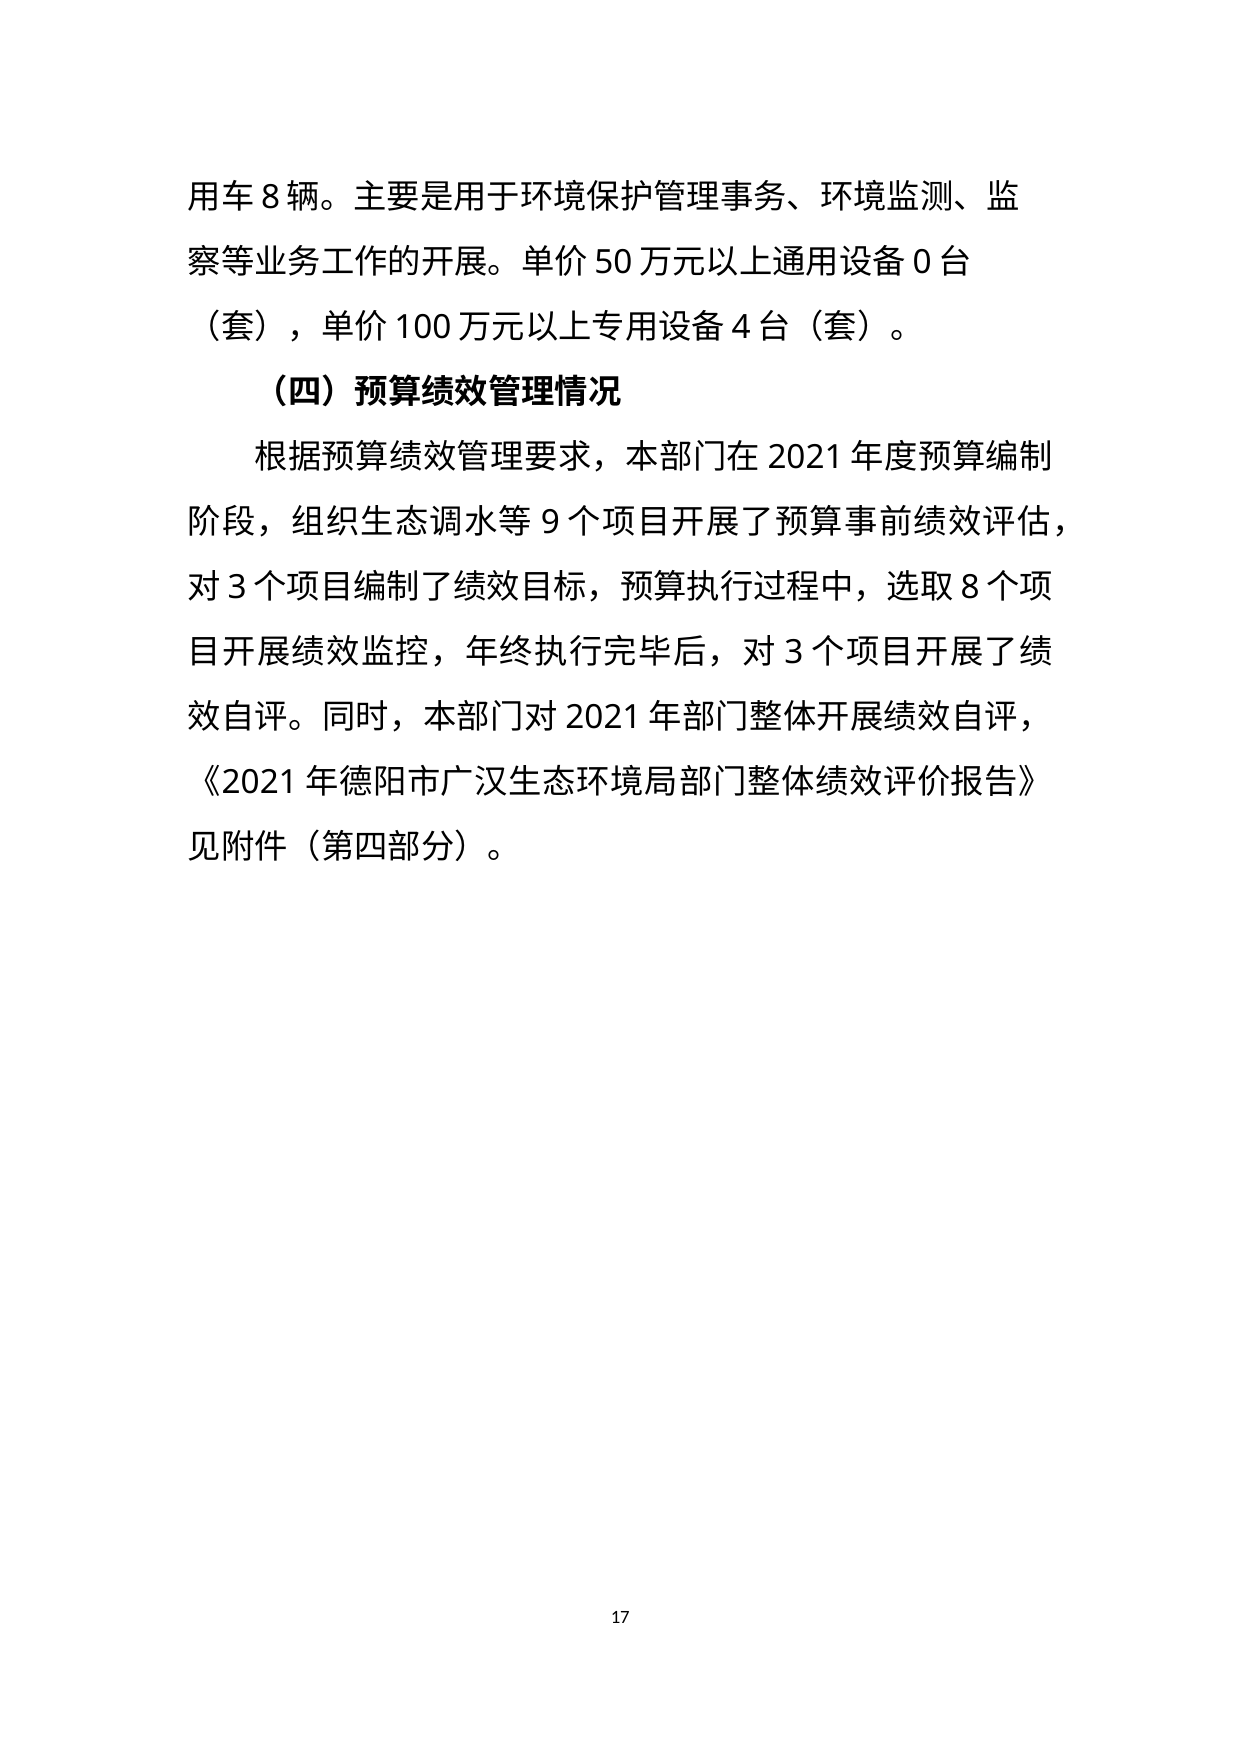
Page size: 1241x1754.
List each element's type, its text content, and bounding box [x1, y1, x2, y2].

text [187, 162, 1053, 357]
text 根据预算绩效管理要求，本部门在2021年度预算编制阶段，组织生态调水等9个项目开展了预算事前绩效评估，对3个项目编制了绩效目标，预算执行过程中，选取8个项目开展绩效监控，年终执行完毕后，对3个项目开展了绩效自评。同时，本部门对2021年部门整体开展绩效自评，《2021年德阳市广汉生态环境局部门整体绩效评价报告》见附件（第四部分）。 [187, 422, 1053, 877]
text （四）预算绩效管理情况 [187, 357, 1053, 422]
